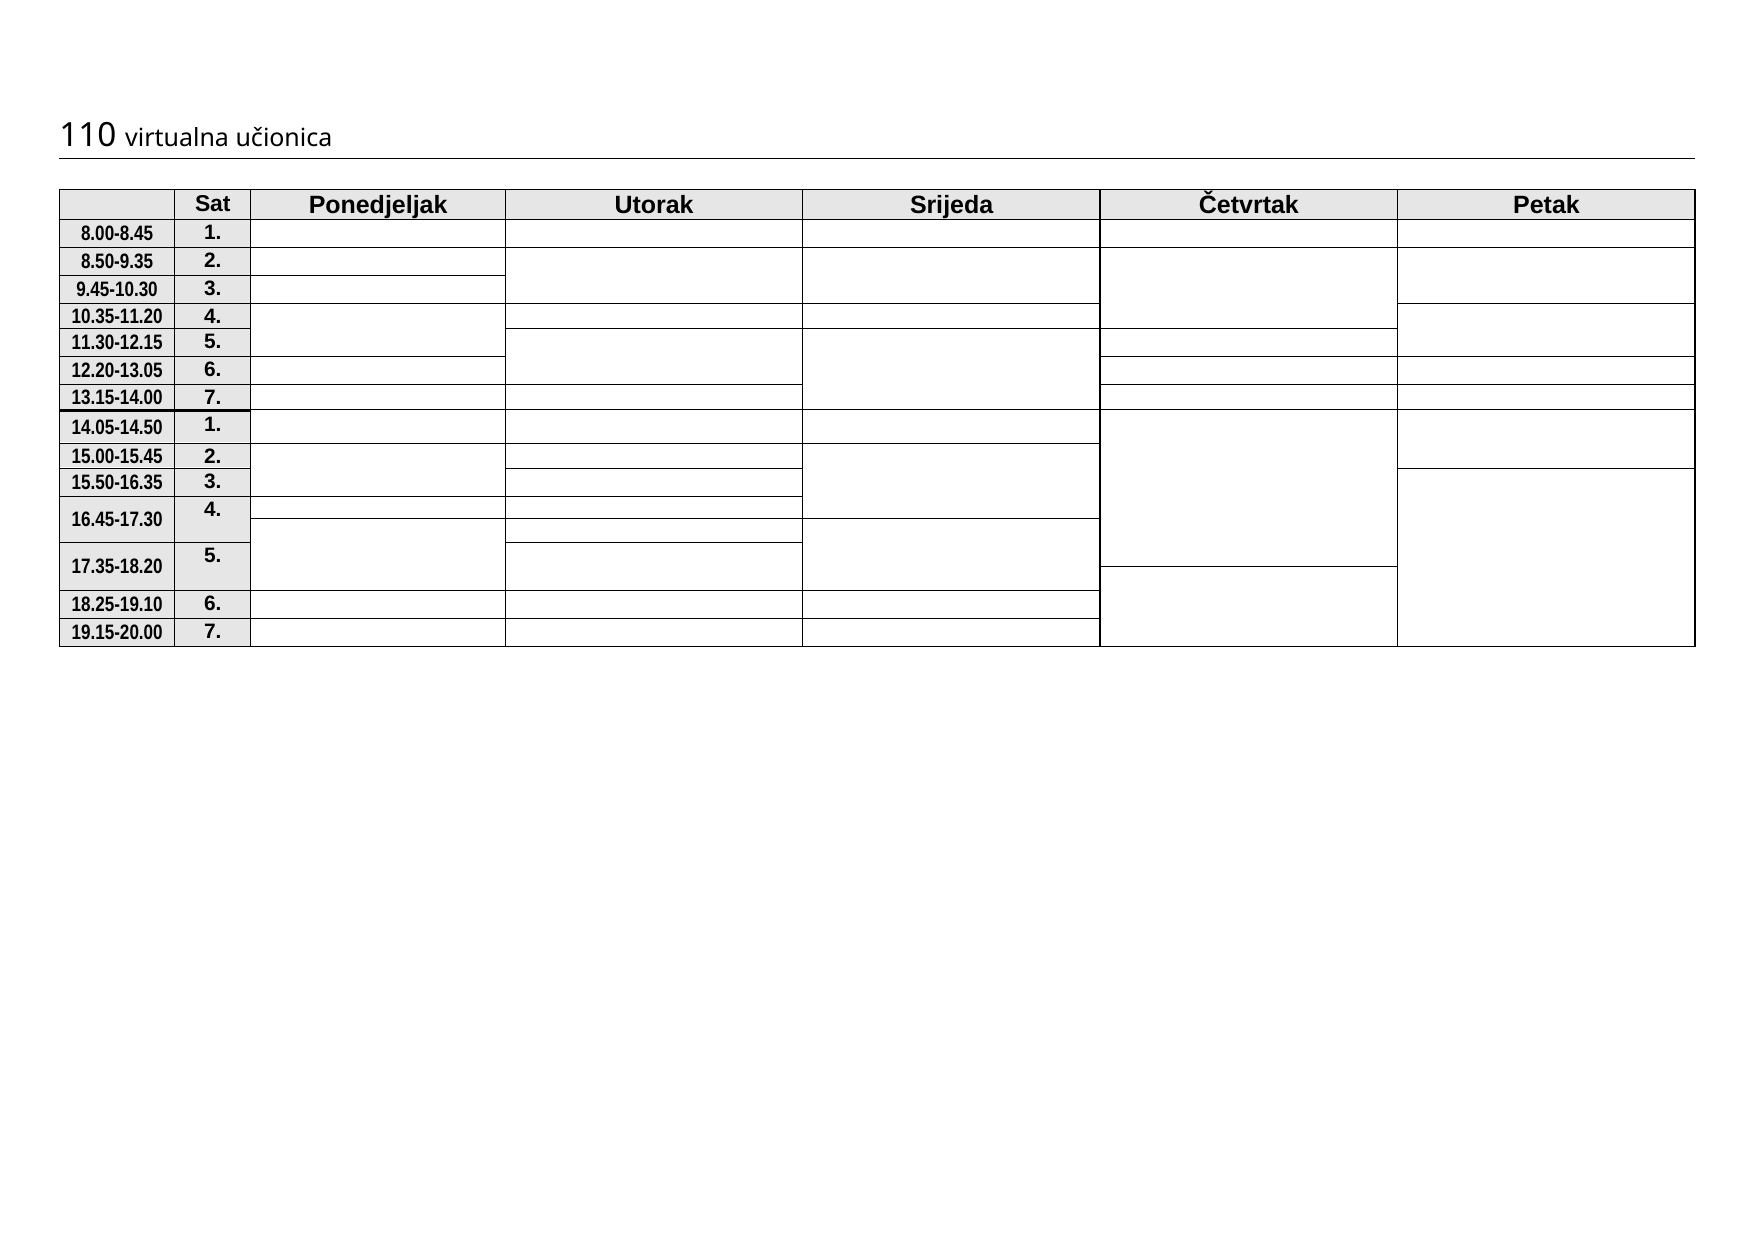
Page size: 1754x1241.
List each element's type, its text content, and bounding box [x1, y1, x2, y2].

table_cell [506, 497, 802, 518]
table_cell [251, 248, 505, 275]
table_cell [251, 357, 505, 384]
table_cell [1398, 248, 1694, 303]
table_cell [251, 385, 505, 409]
table_cell 4. [175, 497, 250, 542]
table_cell [803, 329, 1099, 409]
table_cell [506, 329, 802, 384]
table_cell [803, 444, 1099, 518]
table_header Sat [175, 190, 250, 219]
table_cell 6. [175, 591, 250, 618]
table_cell [506, 248, 802, 303]
table_cell [1101, 357, 1397, 384]
table_cell [251, 276, 505, 303]
table_cell 2. [175, 248, 250, 275]
table_cell [1398, 220, 1694, 247]
table_cell [1398, 304, 1694, 356]
table_cell [1398, 469, 1694, 646]
table_cell 6. [175, 357, 250, 384]
table_cell 15.50-16.35 [60, 469, 174, 496]
table_cell [251, 444, 505, 496]
table_cell [1101, 410, 1397, 566]
table_cell [251, 497, 505, 518]
table_cell [803, 410, 1099, 442]
table_cell [506, 304, 802, 328]
table_cell [506, 543, 802, 590]
table_cell 15.00-15.45 [60, 444, 174, 467]
table_cell 2. [175, 444, 250, 467]
table_cell 7. [175, 385, 250, 409]
table_cell 4. [175, 304, 250, 328]
table_cell 3. [175, 276, 250, 303]
table_cell 9.45-10.30 [60, 276, 174, 303]
table_cell [803, 220, 1099, 247]
table_cell [251, 619, 505, 646]
table_cell [506, 220, 802, 247]
table_header Petak [1398, 190, 1694, 219]
table_cell [251, 220, 505, 247]
table_cell 5. [175, 543, 250, 590]
table_cell 17.35-18.20 [60, 543, 174, 590]
table_cell [803, 248, 1099, 303]
table_cell 13.15-14.00 [60, 385, 174, 409]
table_cell 3. [175, 469, 250, 496]
table_cell [506, 519, 802, 542]
table_cell [506, 469, 802, 496]
table_header Četvrtak [1101, 190, 1397, 219]
table_cell [1398, 385, 1694, 409]
table_cell 16.45-17.30 [60, 497, 174, 542]
table_cell 1. [175, 412, 250, 442]
table_cell [506, 619, 802, 646]
table_cell [1101, 248, 1397, 328]
table_cell [251, 519, 505, 590]
table_cell [506, 410, 802, 442]
table_cell [506, 385, 802, 409]
table_header Utorak [506, 190, 802, 219]
table_header Ponedjeljak [251, 190, 505, 219]
table_cell [1398, 357, 1694, 384]
table_cell 8.00-8.45 [60, 220, 174, 247]
table_cell [803, 591, 1099, 618]
table_cell 19.15-20.00 [60, 619, 174, 646]
table_cell [506, 591, 802, 618]
table_cell [803, 619, 1099, 646]
table_cell [1101, 220, 1397, 247]
table_cell [251, 410, 505, 442]
table_cell [803, 304, 1099, 328]
table_cell [1398, 410, 1694, 467]
table_cell 8.50-9.35 [60, 248, 174, 275]
table_cell 14.05-14.50 [60, 412, 174, 442]
table_cell [1101, 567, 1397, 646]
table_cell [1101, 329, 1397, 356]
table_header [60, 190, 174, 219]
table_cell [1101, 385, 1397, 409]
table_cell [803, 519, 1099, 590]
table_cell 12.20-13.05 [60, 357, 174, 384]
table_cell 7. [175, 619, 250, 646]
table_cell 10.35-11.20 [60, 304, 174, 328]
table_cell [506, 444, 802, 467]
table_cell [251, 304, 505, 356]
subtitle 110 virtualna učionica [59, 110, 1695, 158]
table_cell 18.25-19.10 [60, 591, 174, 618]
table_cell 5. [175, 329, 250, 356]
table_cell 1. [175, 220, 250, 247]
table_header Srijeda [803, 190, 1099, 219]
table_cell 11.30-12.15 [60, 329, 174, 356]
table_cell [251, 591, 505, 618]
